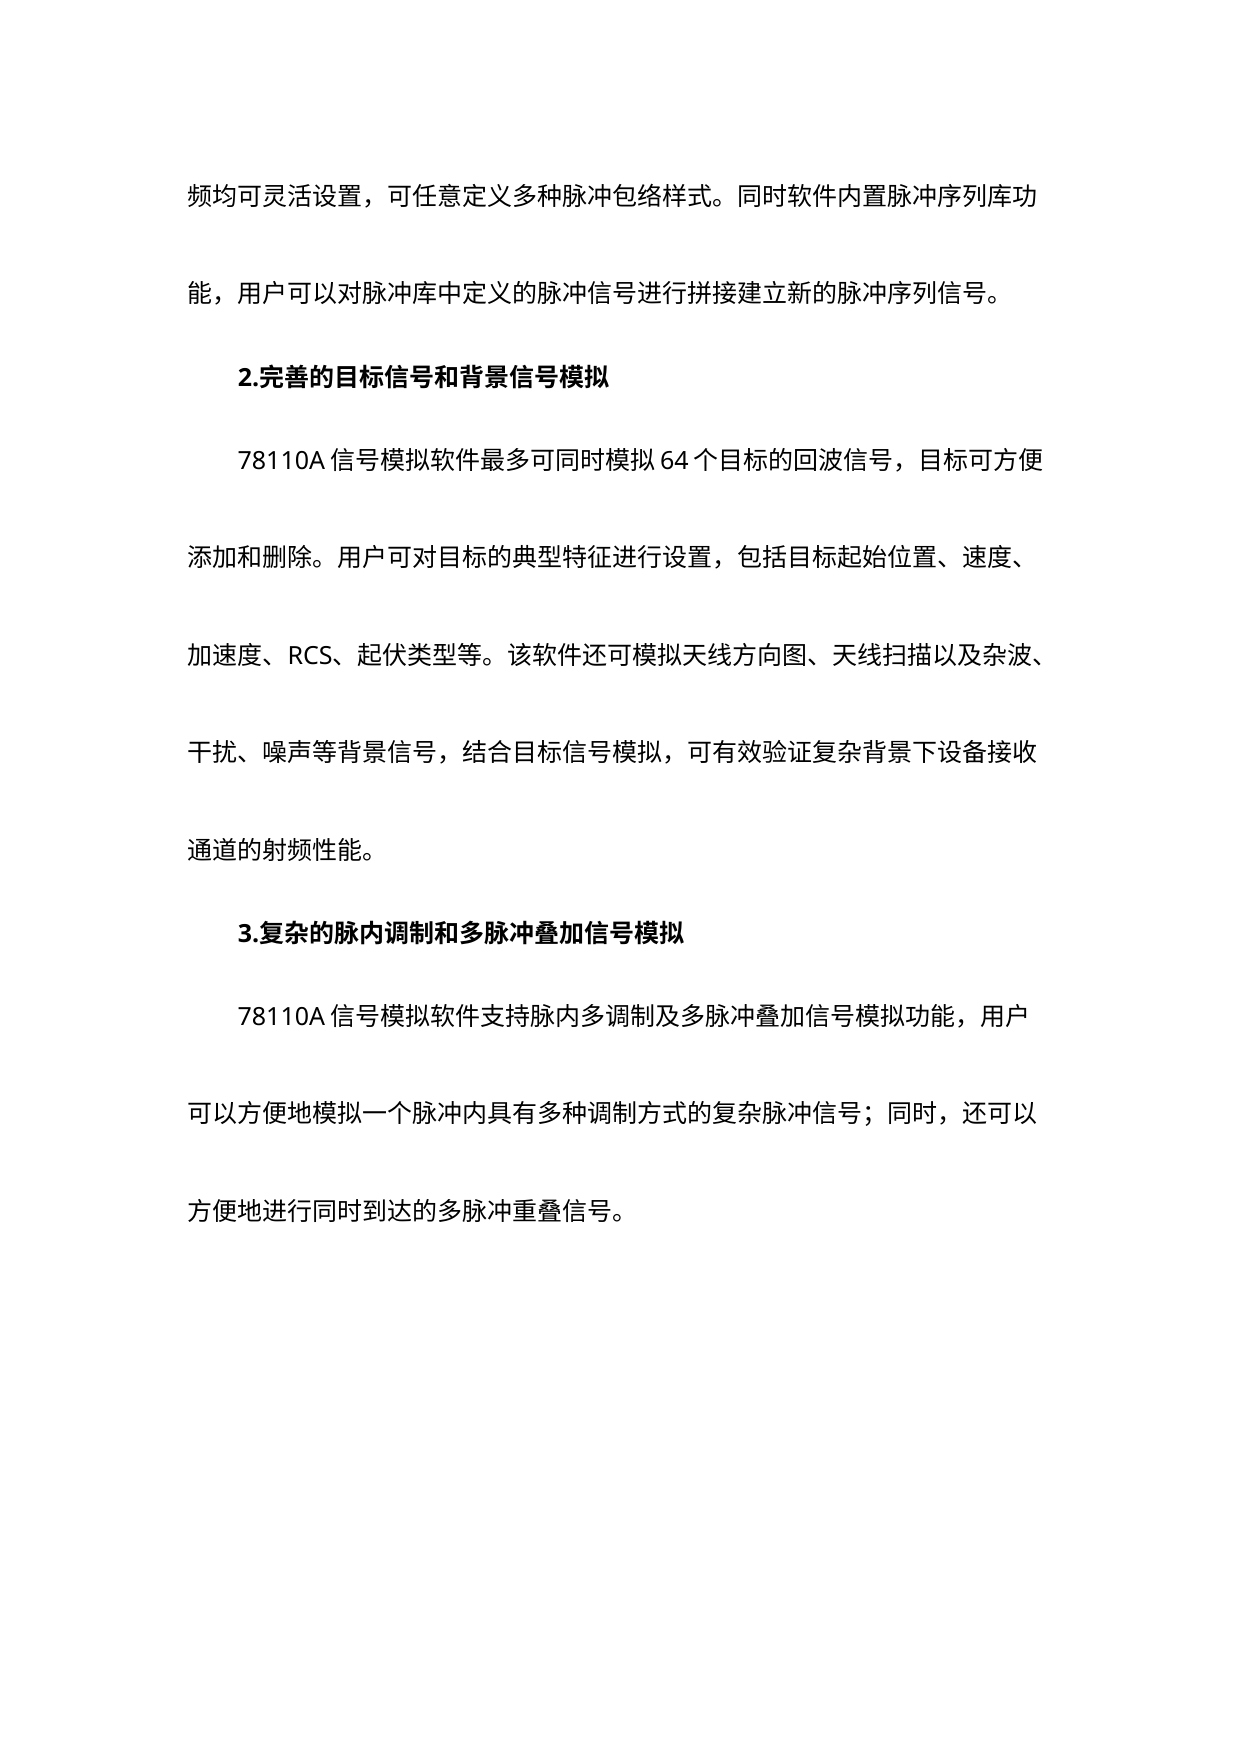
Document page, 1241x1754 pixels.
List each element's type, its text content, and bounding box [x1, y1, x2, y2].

text 78110A信号模拟软件支持脉内多调制及多脉冲叠加信号模拟功能，用户可以方便地模拟一个脉冲内具有多种调制方式的复杂脉冲信号；同时，还可以方便地进行同时到达的多脉冲重叠信号。 [187, 982, 1053, 1242]
text 2.完善的目标信号和背景信号模拟 [187, 343, 1053, 408]
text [187, 162, 1053, 324]
text 78110A信号模拟软件最多可同时模拟64个目标的回波信号，目标可方便添加和删除。用户可对目标的典型特征进行设置，包括目标起始位置、速度、加速度、RCS、起伏类型等。该软件还可模拟天线方向图、天线扫描以及杂波、干扰、噪声等背景信号，结合目标信号模拟，可有效验证复杂背景下设备接收通道的射频性能。 [187, 426, 1053, 881]
text 3.复杂的脉内调制和多脉冲叠加信号模拟 [187, 899, 1053, 964]
